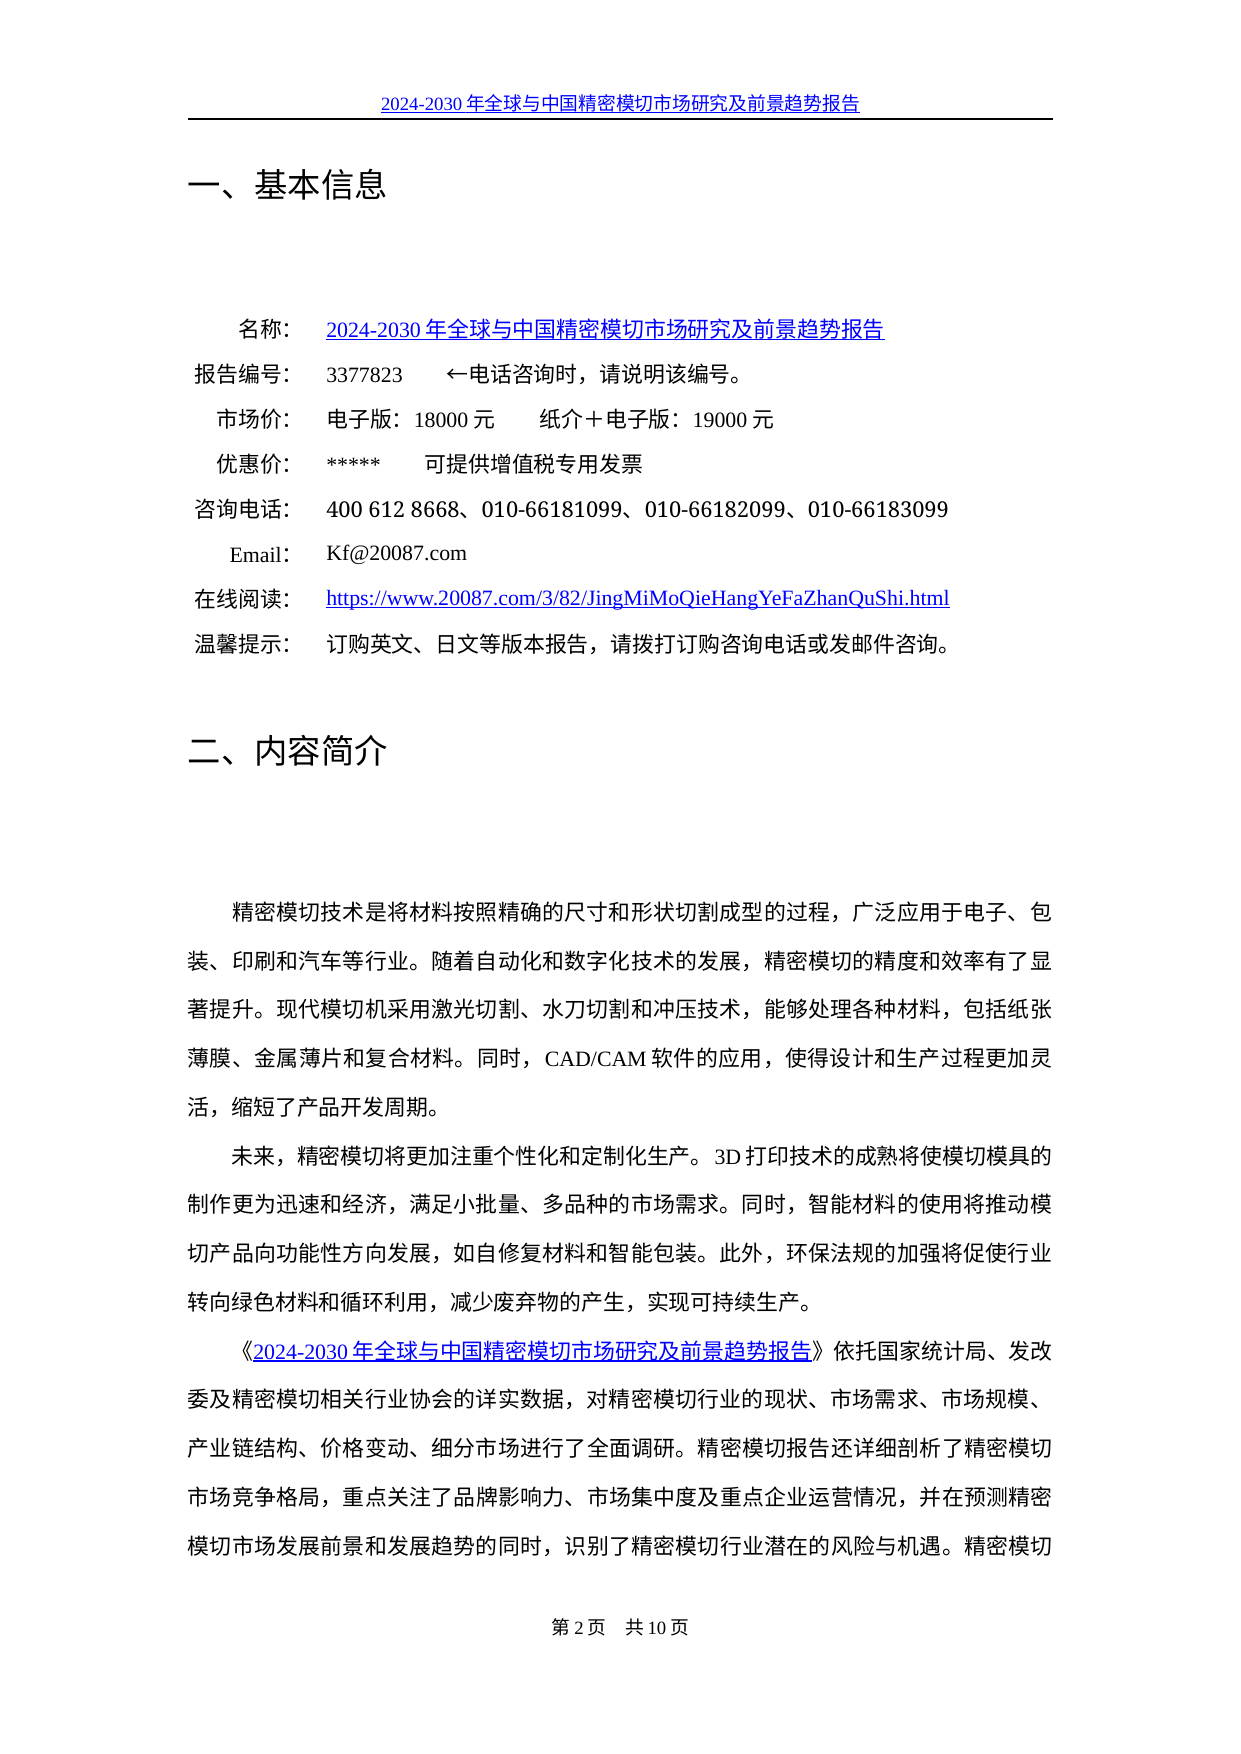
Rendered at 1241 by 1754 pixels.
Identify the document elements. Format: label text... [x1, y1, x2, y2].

table_cell Kf@20087.com [315, 537, 1073, 582]
table_cell 在线阅读： [167, 582, 315, 627]
title 二、内容简介 [187, 717, 1053, 782]
table_cell 咨询电话： [167, 492, 315, 537]
table_cell 市场价： [167, 402, 315, 447]
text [187, 894, 1053, 1561]
table_cell 报告编号： [167, 357, 315, 402]
table_cell 电子版：18000 元 纸介＋电子版：19000 元 [315, 402, 1073, 447]
table_header 名称： [167, 312, 315, 357]
table_header 2024-2030年全球与中国精密模切市场研究及前景趋势报告 [315, 312, 1073, 357]
table_cell 温馨提示： [167, 627, 315, 672]
table_cell 400 612 8668、010-66181099、010-66182099、010-66183099 [315, 492, 1073, 537]
table_cell ***** 可提供增值税专用发票 [315, 447, 1073, 492]
table_cell 3377823 ←电话咨询时，请说明该编号。 [315, 357, 1073, 402]
table_cell 订购英文、日文等版本报告，请拨打订购咨询电话或发邮件咨询。 [315, 627, 1073, 672]
table_cell Email： [167, 537, 315, 582]
title 一、基本信息 [187, 150, 1053, 215]
table_cell [315, 582, 1073, 627]
table_cell 优惠价： [167, 447, 315, 492]
